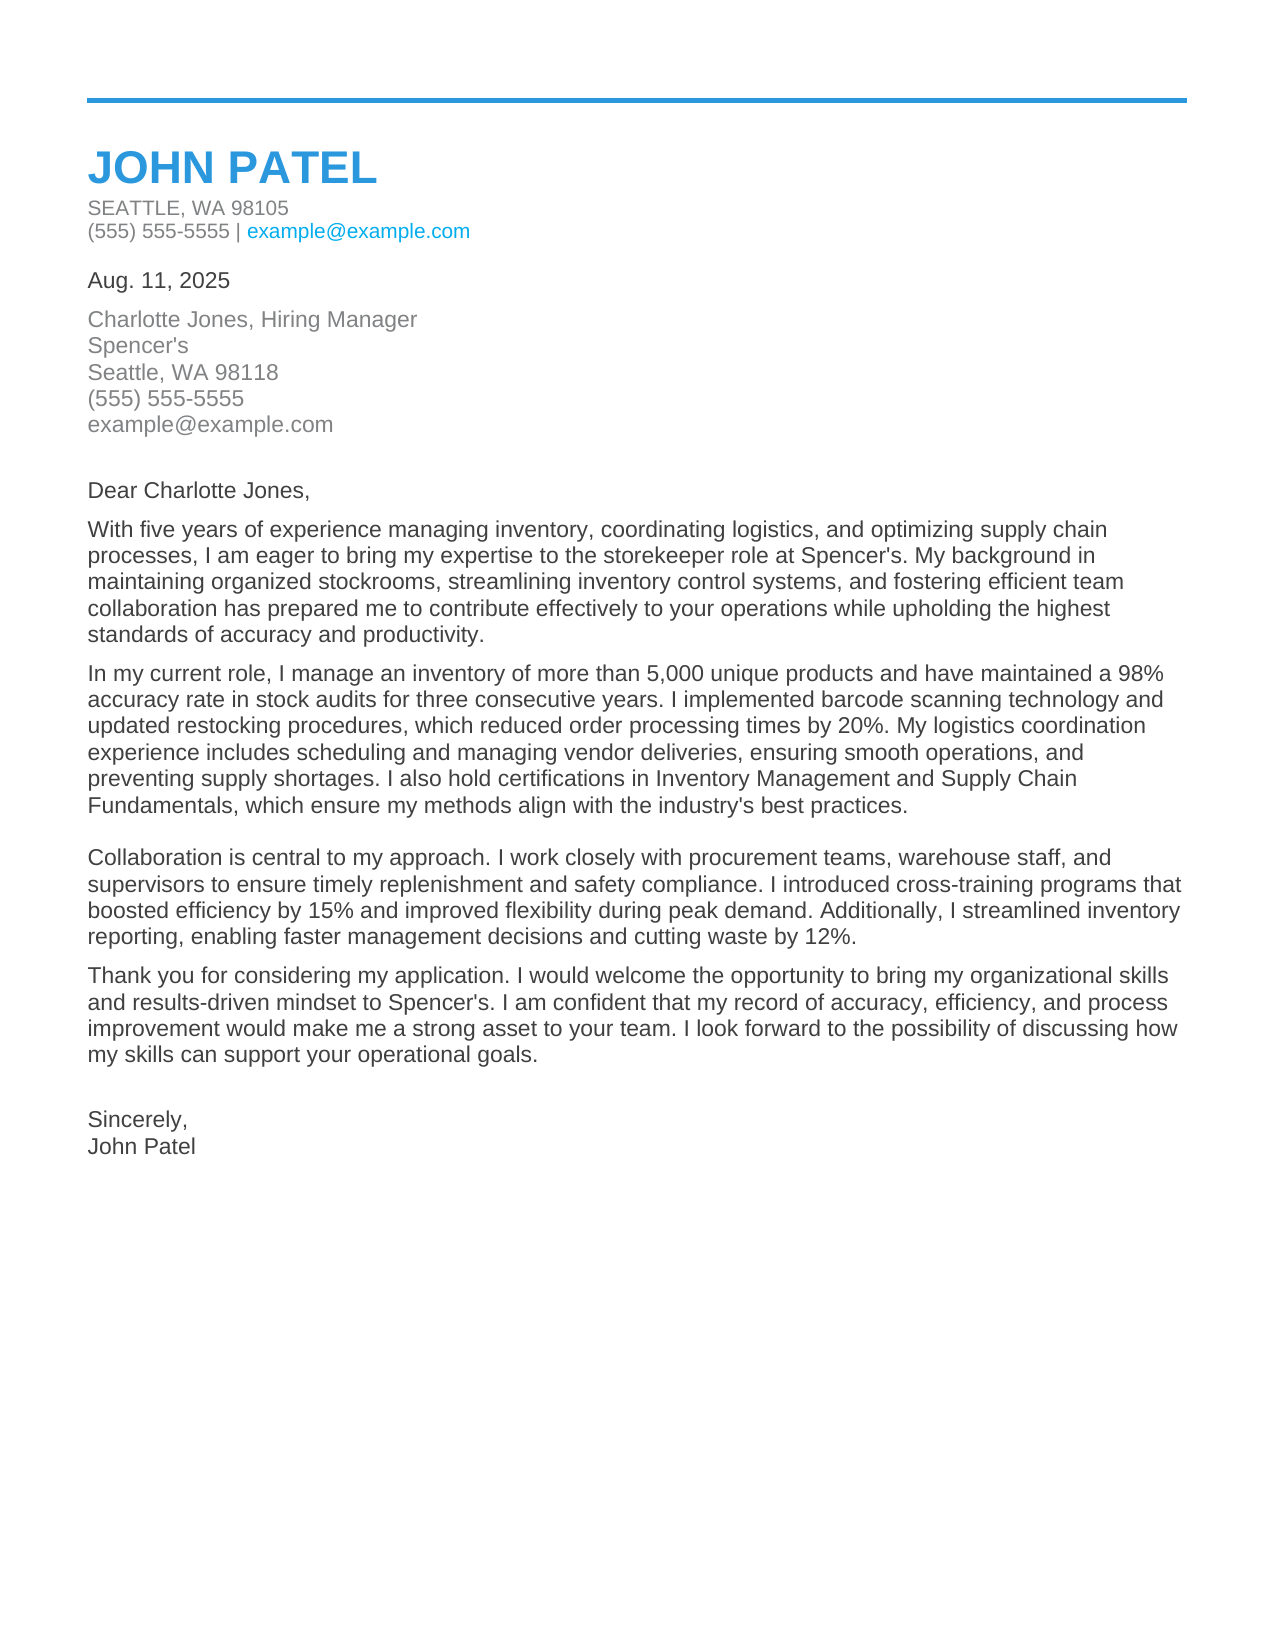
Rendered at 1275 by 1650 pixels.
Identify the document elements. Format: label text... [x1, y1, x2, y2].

text Charlotte Jones, Hiring Manager [87, 306, 1187, 332]
text Thank you for considering my application. I would welcome the opportunity to bring my organizational skills and results-driven mindset to Spencer's. I am confident that my record of accuracy, efficiency, and process improvement would make me a strong asset to your team. I look forward to the possibility of discussing how my skills can support your operational goals. [87, 962, 1187, 1068]
text Spencer's [87, 332, 1187, 359]
text example@example.com [87, 411, 1187, 438]
text (555) 555-5555 [87, 385, 1187, 411]
text JOHN PATEL [87, 140, 1187, 193]
text (555) 555-5555 | example@example.com [87, 219, 1187, 243]
text SEATTLE, WA 98105 [87, 195, 1187, 219]
text Sincerely, John Patel [87, 1080, 1187, 1159]
text Aug. 11, 2025 [87, 267, 1187, 293]
text Collaboration is central to my approach. I work closely with procurement teams, warehouse staff, and supervisors to ensure timely replenishment and safety compliance. I introduced cross-training programs that boosted efficiency by 15% and improved flexibility during peak demand. Additionally, I streamlined inventory reporting, enabling faster management decisions and cutting waste by 12%. [87, 844, 1187, 950]
text Seattle, WA 98118 [87, 359, 1187, 385]
text In my current role, I manage an inventory of more than 5,000 unique products and have maintained a 98% accuracy rate in stock audits for three consecutive years. I implemented barcode scanning technology and updated restocking procedures, which reduced order processing times by 20%. My logistics coordination experience includes scheduling and managing vendor deliveries, ensuring smooth operations, and preventing supply shortages. I also hold certifications in Inventory Management and Supply Chain Fundamentals, which ensure my methods align with the industry's best practices. [87, 660, 1187, 818]
text Dear Charlotte Jones, [87, 450, 1187, 503]
text With five years of experience managing inventory, coordinating logistics, and optimizing supply chain processes, I am eager to bring my expertise to the storekeeper role at Spencer's. My background in maintaining organized stockrooms, streamlining inventory control systems, and fostering efficient team collaboration has prepared me to contribute effectively to your operations while upholding the highest standards of accuracy and productivity. [87, 516, 1187, 647]
